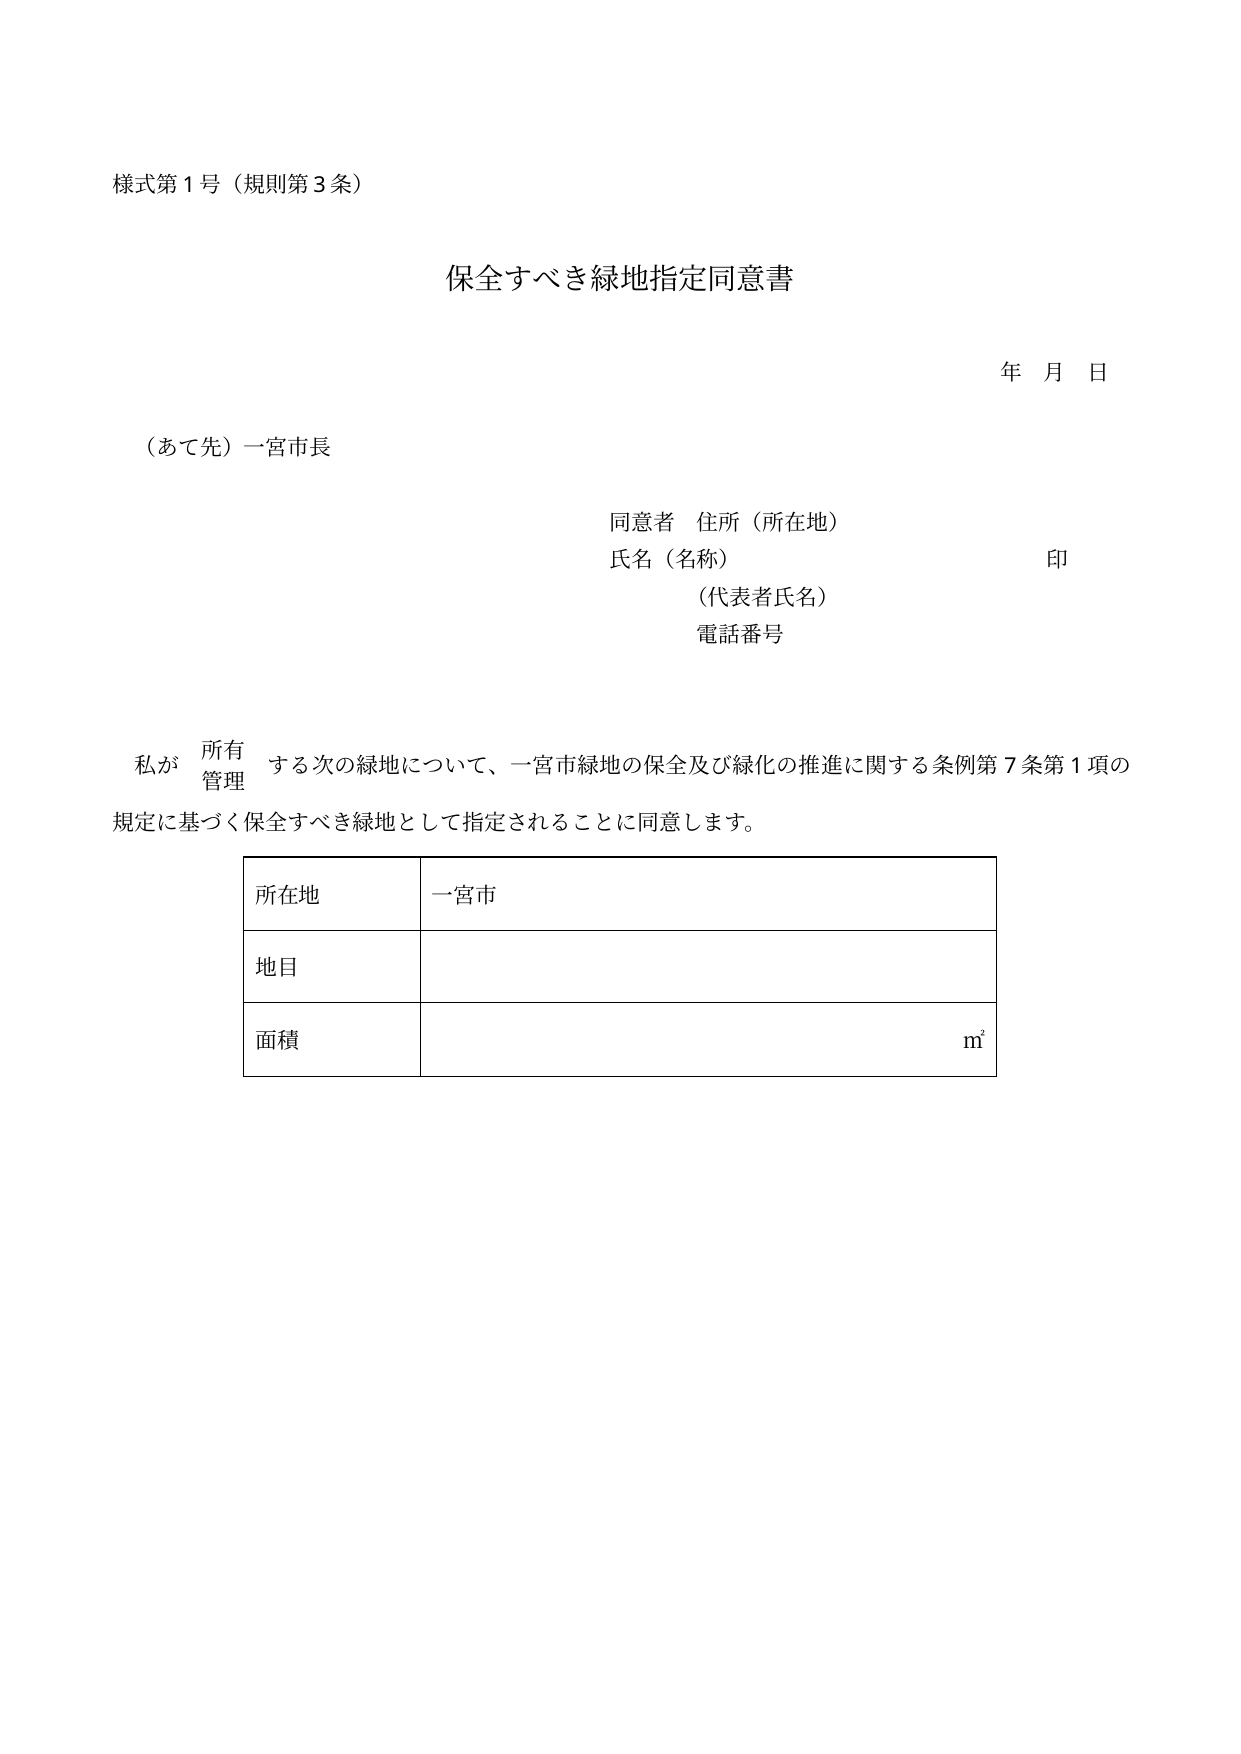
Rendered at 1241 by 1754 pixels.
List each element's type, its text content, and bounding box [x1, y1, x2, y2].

table_cell 地目 [244, 931, 420, 1002]
text 様式第1号（規則第3条） [112, 164, 1128, 202]
text 氏名（名称） 印 [112, 539, 1128, 577]
text 同意者 住所（所在地） [112, 502, 1128, 539]
table_header 一宮市 [421, 858, 996, 930]
text （代表者氏名） [112, 577, 1128, 614]
text 年 月 日 [112, 352, 1109, 389]
text 電話番号 [112, 614, 1128, 652]
table_cell ㎡ [421, 1003, 996, 1076]
text 私が 所有管理 する次の緑地について、一宮市緑地の保全及び緑化の推進に関する条例第7条第1項の規定に基づく保全すべき緑地として指定されることに同意します。 [112, 727, 1131, 839]
table_header 所在地 [244, 858, 420, 930]
table_cell 面積 [244, 1003, 420, 1076]
text 保全すべき緑地指定同意書 [112, 239, 1128, 314]
table_cell [421, 931, 996, 1002]
text （あて先）一宮市長 [112, 427, 1128, 464]
